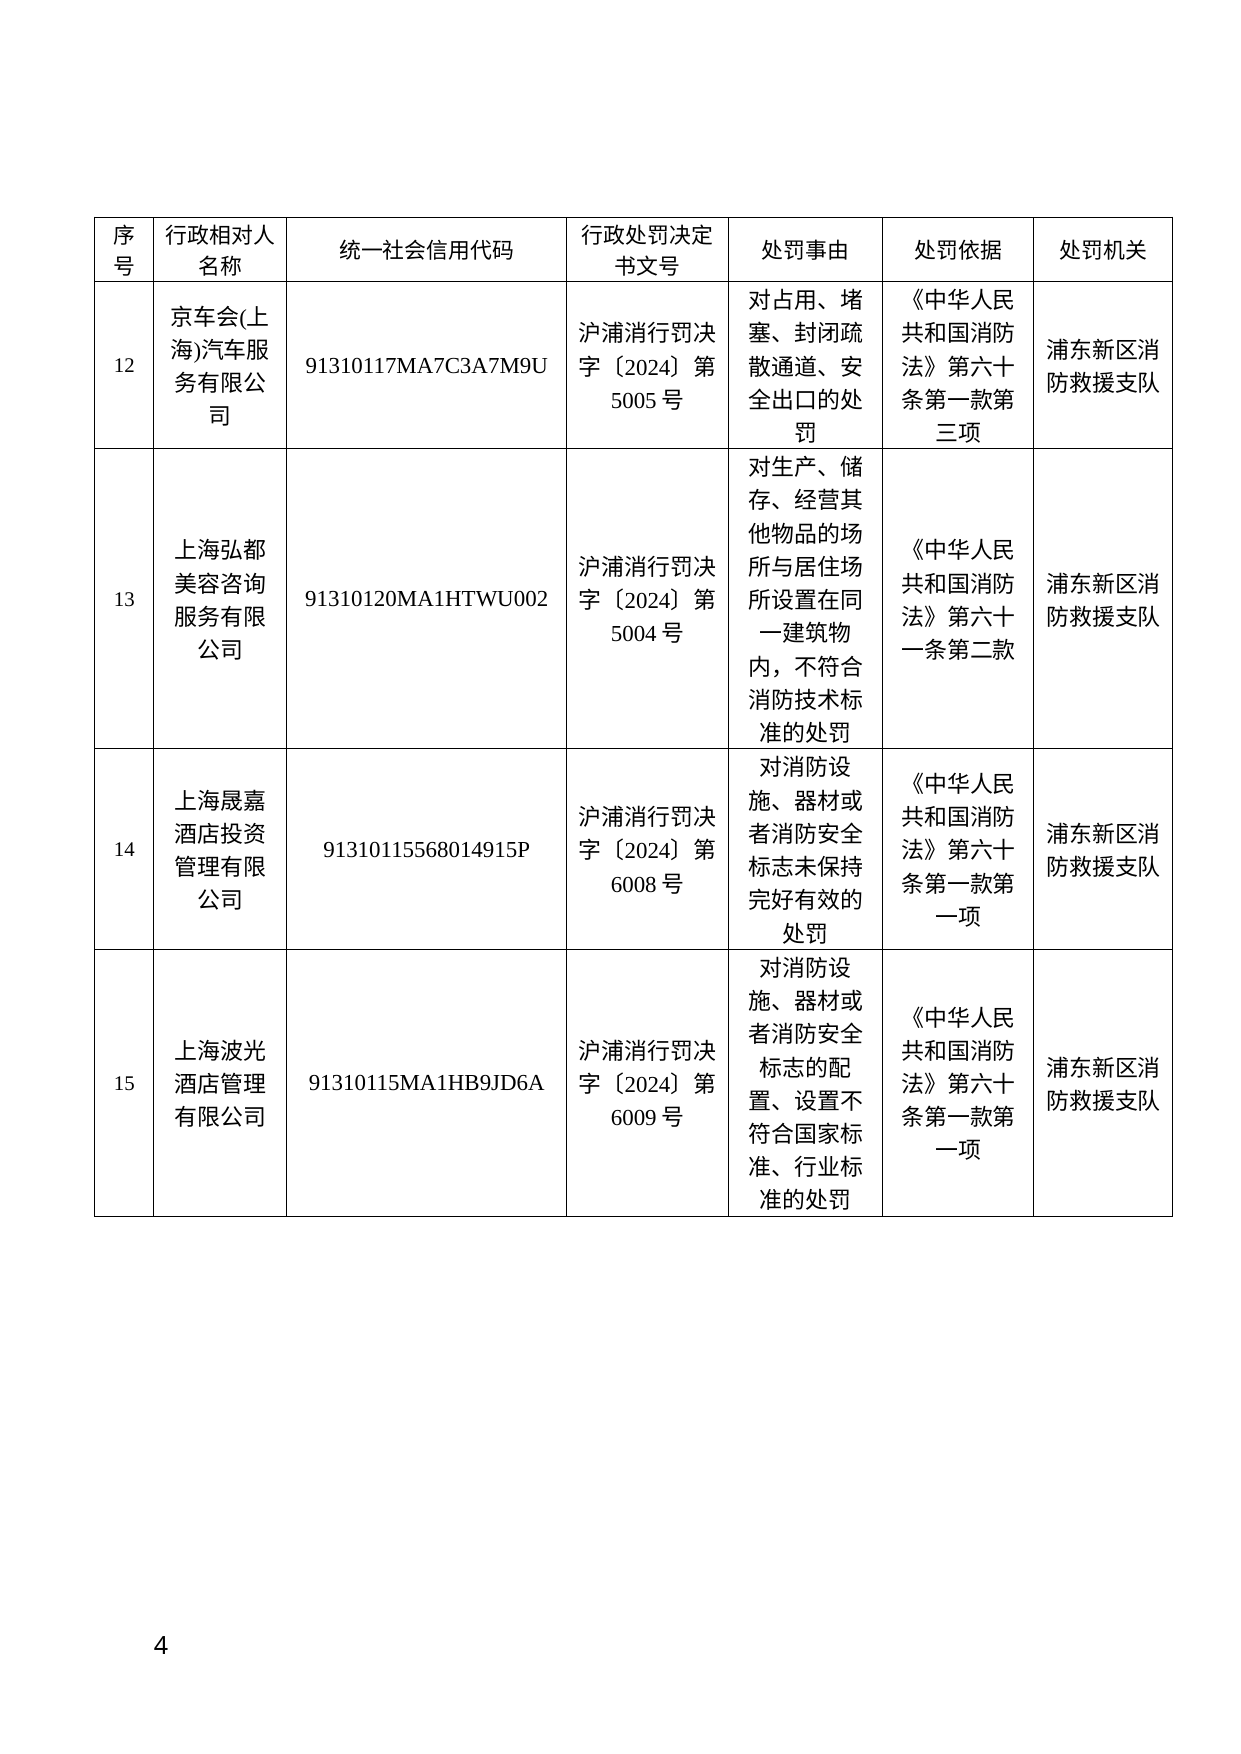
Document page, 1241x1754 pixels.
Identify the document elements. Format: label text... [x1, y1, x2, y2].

table_header 处罚机关 [1034, 218, 1172, 281]
table_cell 对占用、堵塞、封闭疏散通道、安全出口的处罚 [729, 282, 882, 448]
table_header 行政相对人名称 [154, 218, 286, 281]
table_header 行政处罚决定书文号 [567, 218, 728, 281]
table_cell 《中华人民共和国消防法》第六十一条第二款 [883, 449, 1033, 748]
table_cell 91310115568014915P [287, 749, 566, 949]
table_cell 浦东新区消防救援支队 [1034, 950, 1172, 1216]
table_cell 京车会(上海)汽车服务有限公司 [154, 282, 286, 448]
table_cell 《中华人民共和国消防法》第六十条第一款第一项 [883, 749, 1033, 949]
table_cell 91310115MA1HB9JD6A [287, 950, 566, 1216]
table_cell 《中华人民共和国消防法》第六十条第一款第三项 [883, 282, 1033, 448]
table_cell 对消防设施、器材或者消防安全标志的配置、设置不符合国家标准、行业标准的处罚 [729, 950, 882, 1216]
table_cell 沪浦消行罚决字〔2024〕第6008号 [567, 749, 728, 949]
table_cell 浦东新区消防救援支队 [1034, 449, 1172, 748]
table_cell 沪浦消行罚决字〔2024〕第5004号 [567, 449, 728, 748]
table_cell 对消防设施、器材或者消防安全标志未保持完好有效的处罚 [729, 749, 882, 949]
table_cell 上海波光酒店管理有限公司 [154, 950, 286, 1216]
table_header 统一社会信用代码 [287, 218, 566, 281]
table_cell 对生产、储存、经营其他物品的场所与居住场所设置在同一建筑物内，不符合消防技术标准的处罚 [729, 449, 882, 748]
table_cell 上海晟嘉酒店投资管理有限公司 [154, 749, 286, 949]
table_cell 浦东新区消防救援支队 [1034, 282, 1172, 448]
table_cell 14 [95, 749, 153, 949]
table_cell 13 [95, 449, 153, 748]
table_cell 15 [95, 950, 153, 1216]
table_cell 12 [95, 282, 153, 448]
table_cell 沪浦消行罚决字〔2024〕第5005号 [567, 282, 728, 448]
table_header 处罚事由 [729, 218, 882, 281]
table_cell 91310120MA1HTWU002 [287, 449, 566, 748]
table_header 处罚依据 [883, 218, 1033, 281]
table_header 序号 [95, 218, 153, 281]
table_cell 上海弘都美容咨询服务有限公司 [154, 449, 286, 748]
table_cell 沪浦消行罚决字〔2024〕第6009号 [567, 950, 728, 1216]
table_cell 《中华人民共和国消防法》第六十条第一款第一项 [883, 950, 1033, 1216]
table_cell 浦东新区消防救援支队 [1034, 749, 1172, 949]
table_cell 91310117MA7C3A7M9U [287, 282, 566, 448]
